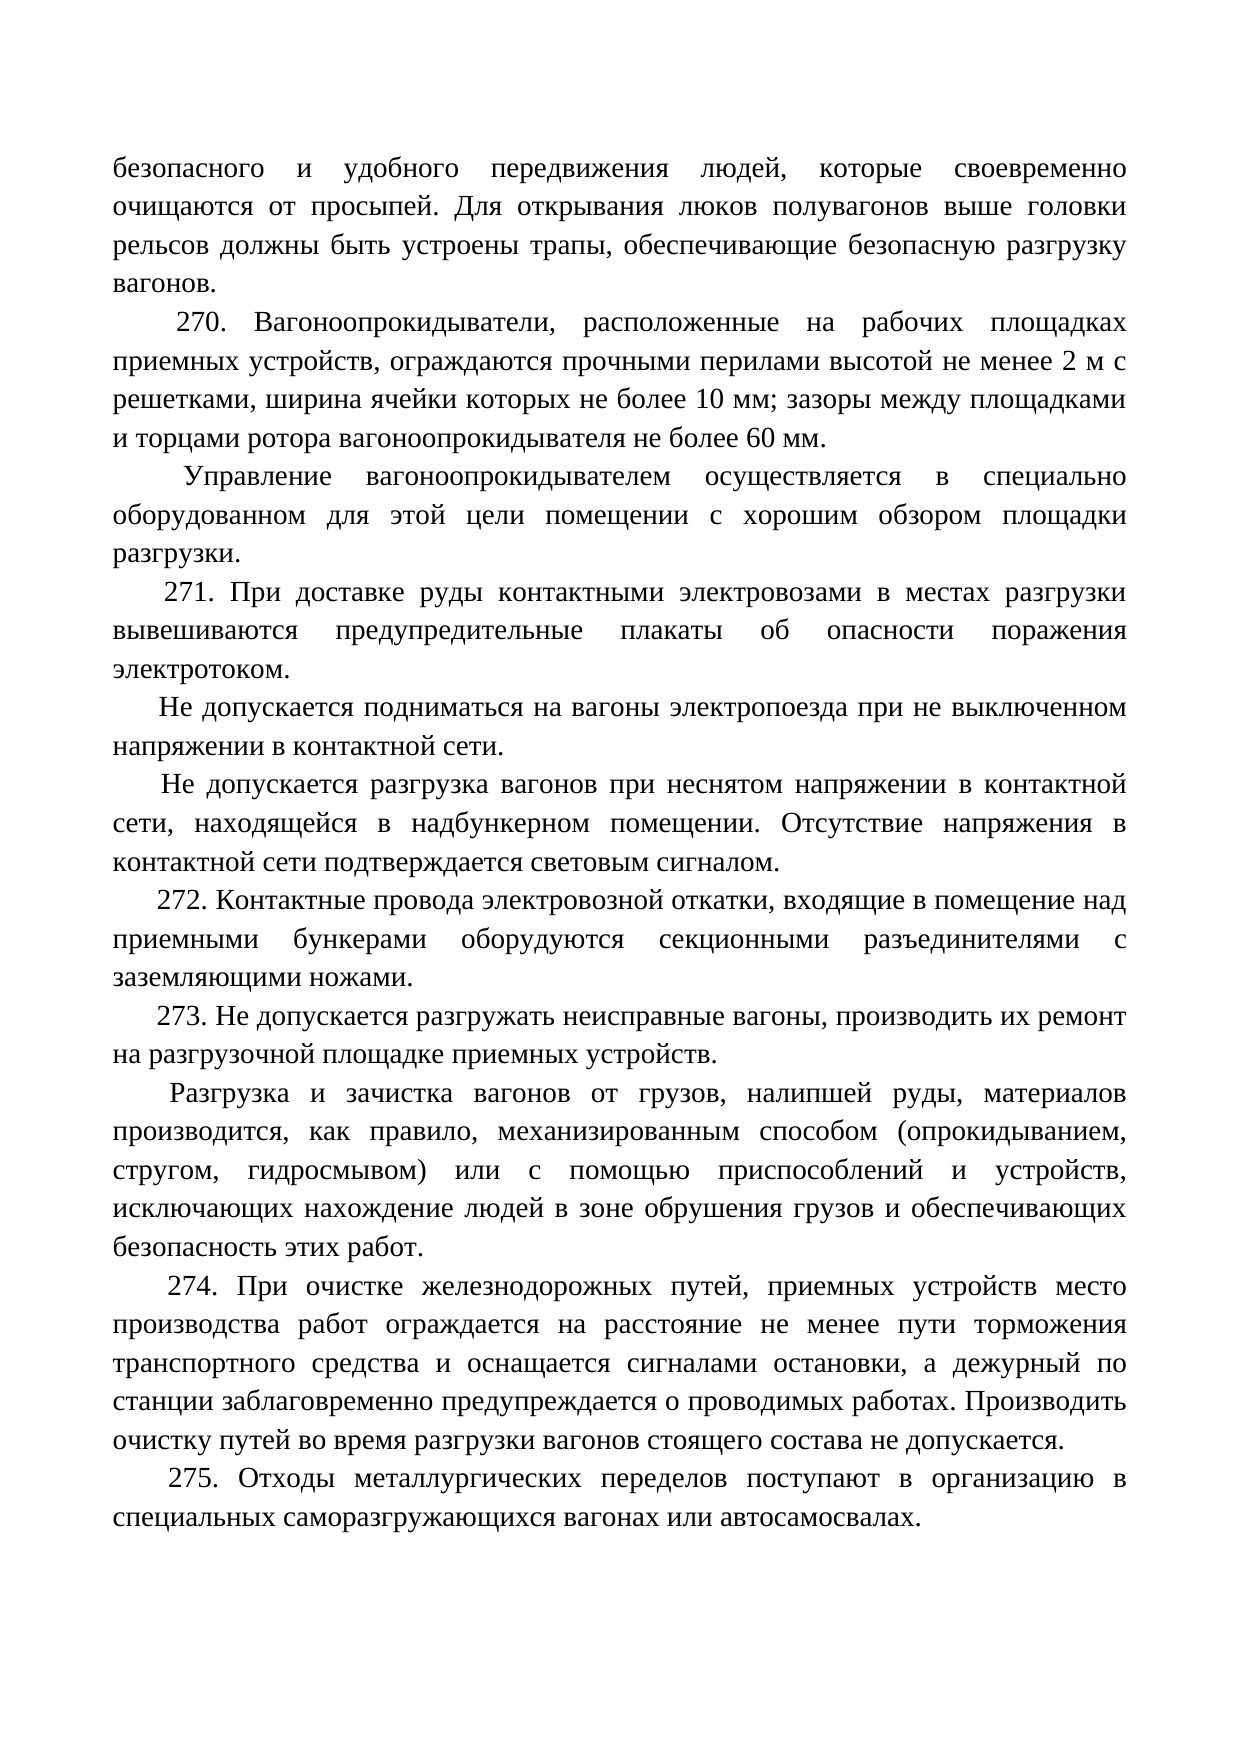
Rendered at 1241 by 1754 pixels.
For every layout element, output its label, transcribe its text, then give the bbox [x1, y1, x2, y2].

text 270. Вагоноопрокидыватели, расположенные на рабочих площадках приемных устройств, ограждаются прочными перилами высотой не менее 2 м с решетками, ширина ячейки которых не более 10 мм; зазоры между площадками и торцами ротора вагоноопрокидывателя не более 60 мм. [112, 304, 1128, 453]
text Управление вагоноопрокидывателем осуществляется в специально оборудованном для этой цели помещении с хорошим обзором площадки разгрузки. [112, 458, 1128, 569]
text 275. Отходы металлургических переделов поступают в организацию в специальных саморазгружающихся вагонах или автосамосвалах. [112, 1460, 1128, 1532]
text 274. При очистке железнодорожных путей, приемных устройств место производства работ ограждается на расстояние не менее пути торможения транспортного средства и оснащается сигналами остановки, а дежурный по станции заблаговременно предупреждается о проводимых работах. Производить очистку путей во время разгрузки вагонов стоящего состава не допускается. [112, 1268, 1128, 1455]
text Не допускается разгрузка вагонов при неснятом напряжении в контактной сети, находящейся в надбункерном помещении. Отсутствие напряжения в контактной сети подтверждается световым сигналом. [112, 767, 1128, 877]
text Не допускается подниматься на вагоны электропоезда при не выключенном напряжении в контактной сети. [112, 689, 1128, 762]
text 272. Контактные провода электровозной откатки, входящие в помещение над приемными бункерами оборудуются секционными разъединителями с заземляющими ножами. [112, 882, 1128, 993]
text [112, 150, 1128, 299]
text 273. Не допускается разгружать неисправные вагоны, производить их ремонт на разгрузочной площадке приемных устройств. [112, 998, 1128, 1070]
text 271. При доставке руды контактными электровозами в местах разгрузки вывешиваются предупредительные плакаты об опасности поражения электротоком. [112, 574, 1128, 684]
text Разгрузка и зачистка вагонов от грузов, налипшей руды, материалов производится, как правило, механизированным способом (опрокидыванием, стругом, гидросмывом) или с помощью приспособлений и устройств, исключающих нахождение людей в зоне обрушения грузов и обеспечивающих безопасность этих работ. [112, 1075, 1128, 1263]
